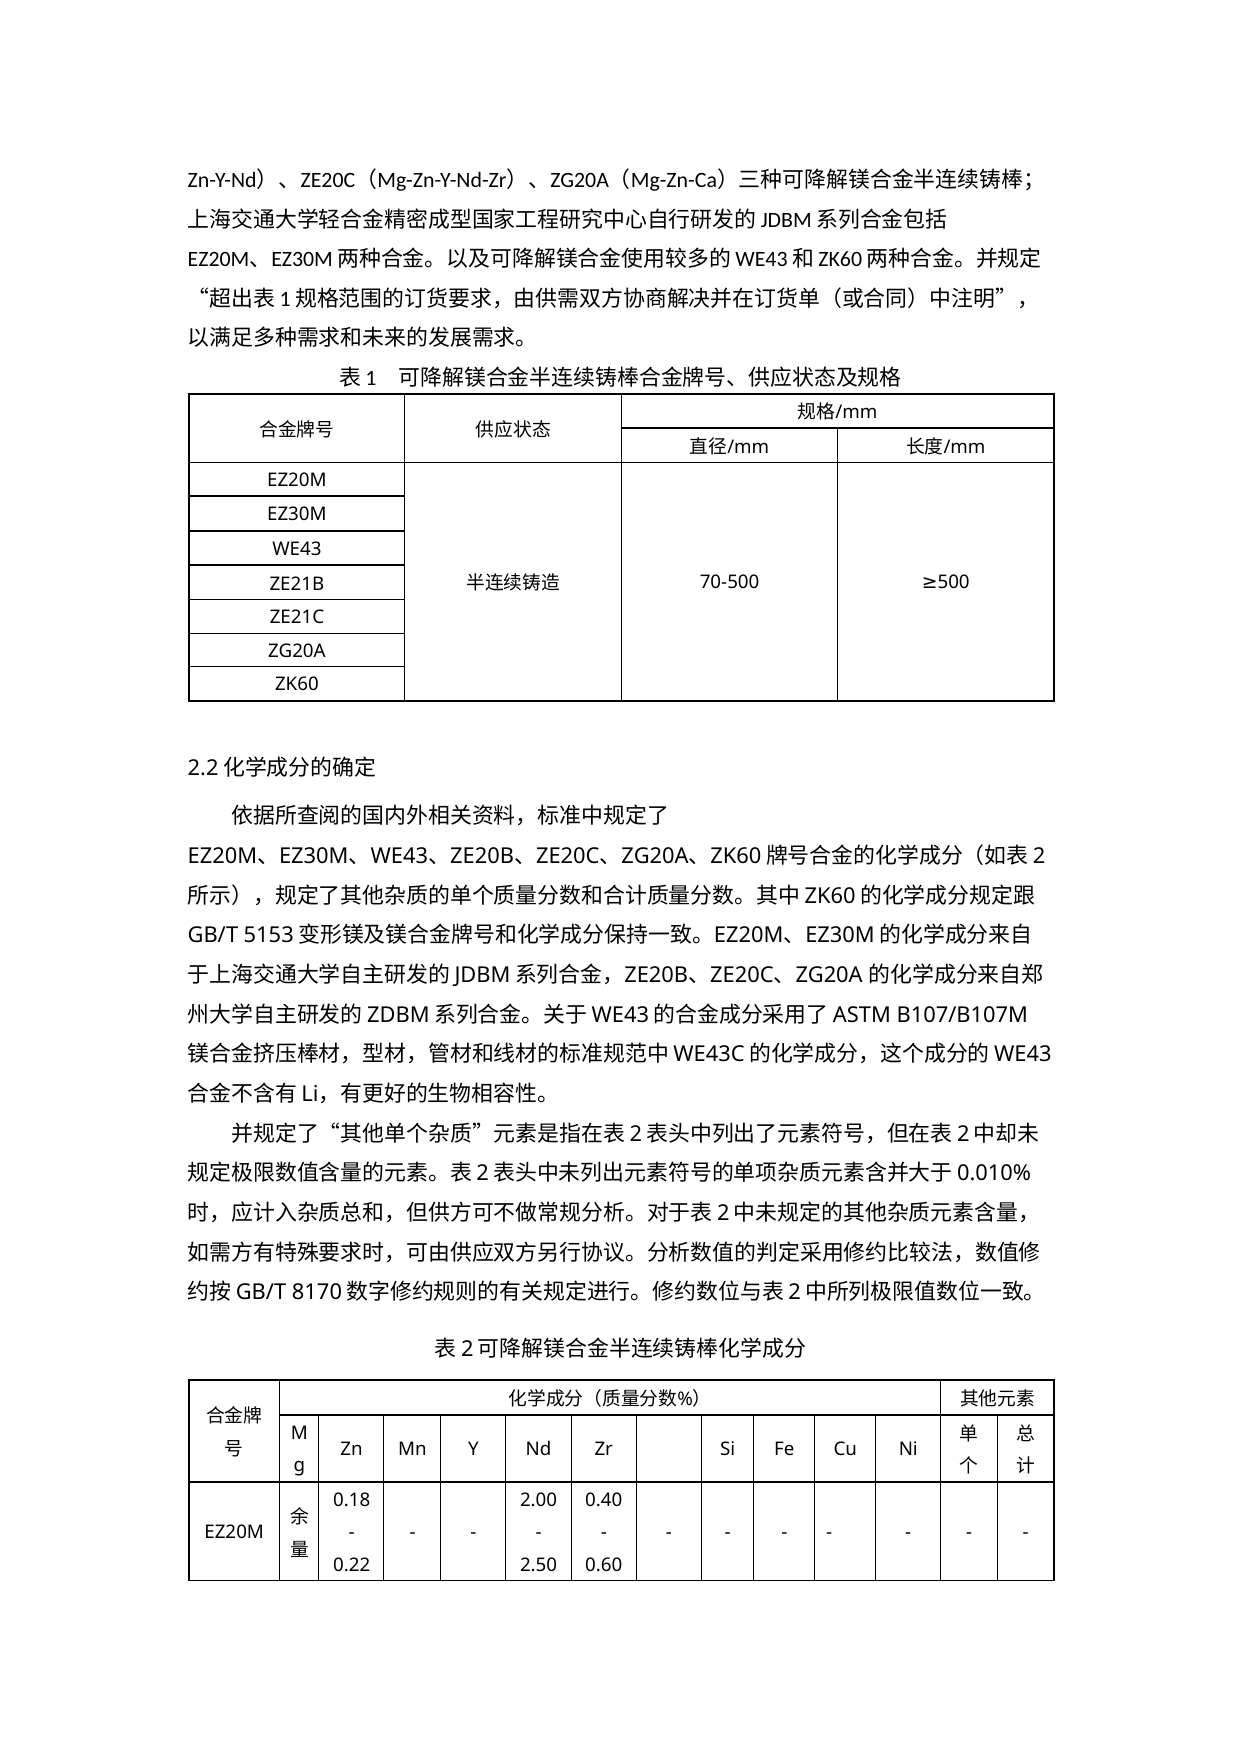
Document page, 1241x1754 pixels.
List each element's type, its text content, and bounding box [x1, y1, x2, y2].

table_cell 70-500 [622, 463, 837, 699]
text 表2可降解镁合金半连续铸棒化学成分 [187, 1330, 1053, 1363]
table_cell Nd [506, 1416, 571, 1481]
table_cell ZE21B [190, 566, 404, 599]
table_header 化学成分（质量分数%） [280, 1381, 940, 1414]
table_cell EZ30M [190, 497, 404, 530]
table_cell 余量 [280, 1483, 318, 1580]
table_cell 长度/mm [838, 429, 1053, 462]
table_cell ZK60 [190, 667, 404, 699]
table_cell 2.00-2.50 [506, 1483, 571, 1580]
table_cell WE43 [190, 532, 404, 564]
table_cell Fe [754, 1416, 814, 1481]
table_cell - [941, 1483, 997, 1580]
table_cell 直径/mm [622, 429, 837, 462]
table_header 其他元素 [941, 1381, 1053, 1414]
table_header 规格/mm [622, 395, 1053, 427]
table_cell 半连续铸造 [405, 463, 621, 699]
table_cell Zr [572, 1416, 636, 1481]
table_cell - [441, 1483, 505, 1580]
table_header 供应状态 [405, 395, 621, 462]
table_cell Si [702, 1416, 753, 1481]
table_cell 单个 [941, 1416, 997, 1481]
table_header 合金牌号 [190, 1381, 279, 1481]
table_cell [637, 1416, 701, 1481]
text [187, 162, 1053, 352]
table_cell 0.40-0.60 [572, 1483, 636, 1580]
table_cell EZ20M [190, 463, 404, 495]
table_cell - [876, 1483, 940, 1580]
table_cell - [702, 1483, 753, 1580]
table_cell - [754, 1483, 814, 1580]
table_cell - [998, 1483, 1053, 1580]
table_cell Y [441, 1416, 505, 1481]
table_cell EZ20M [190, 1483, 279, 1580]
table_header 合金牌号 [190, 395, 404, 462]
table_cell - [384, 1483, 440, 1580]
table_cell 总计 [998, 1416, 1053, 1481]
text 并规定了“其他单个杂质”元素是指在表2表头中列出了元素符号，但在表2中却未规定极限数值含量的元素。表2表头中未列出元素符号的单项杂质元素含并大于0.010%时，应计入杂质总和，但供方可不做常规分析。对于表2中未规定的其他杂质元素含量，如需方有特殊要求时，可由供应双方另行协议。分析数值的判定采用修约比较法，数值修约按GB/T 8170数字修约规则的有关规定进行。修约数位与表2中所列极限值数位一致。 [187, 1116, 1053, 1306]
table_cell ZE21C [190, 600, 404, 632]
table_cell Ni [876, 1416, 940, 1481]
table_cell 0.18-0.22 [319, 1483, 383, 1580]
table_cell - [637, 1483, 701, 1580]
text 表1 可降解镁合金半连续铸棒合金牌号、供应状态及规格 [187, 360, 1053, 392]
text 依据所查阅的国内外相关资料，标准中规定了EZ20M、EZ30M、WE43、ZE20B、ZE20C、ZG20A、ZK60牌号合金的化学成分（如表2所示），规定了其他杂质的单个质量分数和合计质量分数。其中ZK60的化学成分规定跟GB/T 5153变形镁及镁合金牌号和化学成分保持一致。EZ20M、EZ30M的化学成分来自于上海交通大学自主研发的JDBM系列合金，ZE20B、ZE20C、ZG20A 的化学成分来自郑州大学自主研发的ZDBM系列合金。关于WE43的合金成分采用了ASTM B107/B107M镁合金挤压棒材，型材，管材和线材的标准规范中WE43C的化学成分，这个成分的WE43合金不含有Li，有更好的生物相容性。 [187, 798, 1053, 1108]
table_cell Mg [280, 1416, 318, 1481]
table_cell Mn [384, 1416, 440, 1481]
table_cell Zn [319, 1416, 383, 1481]
table_cell ZG20A [190, 634, 404, 666]
text 2.2化学成分的确定 [187, 750, 1053, 782]
table_cell - [815, 1483, 875, 1580]
table_cell ≥500 [838, 463, 1053, 699]
table_cell Cu [815, 1416, 875, 1481]
